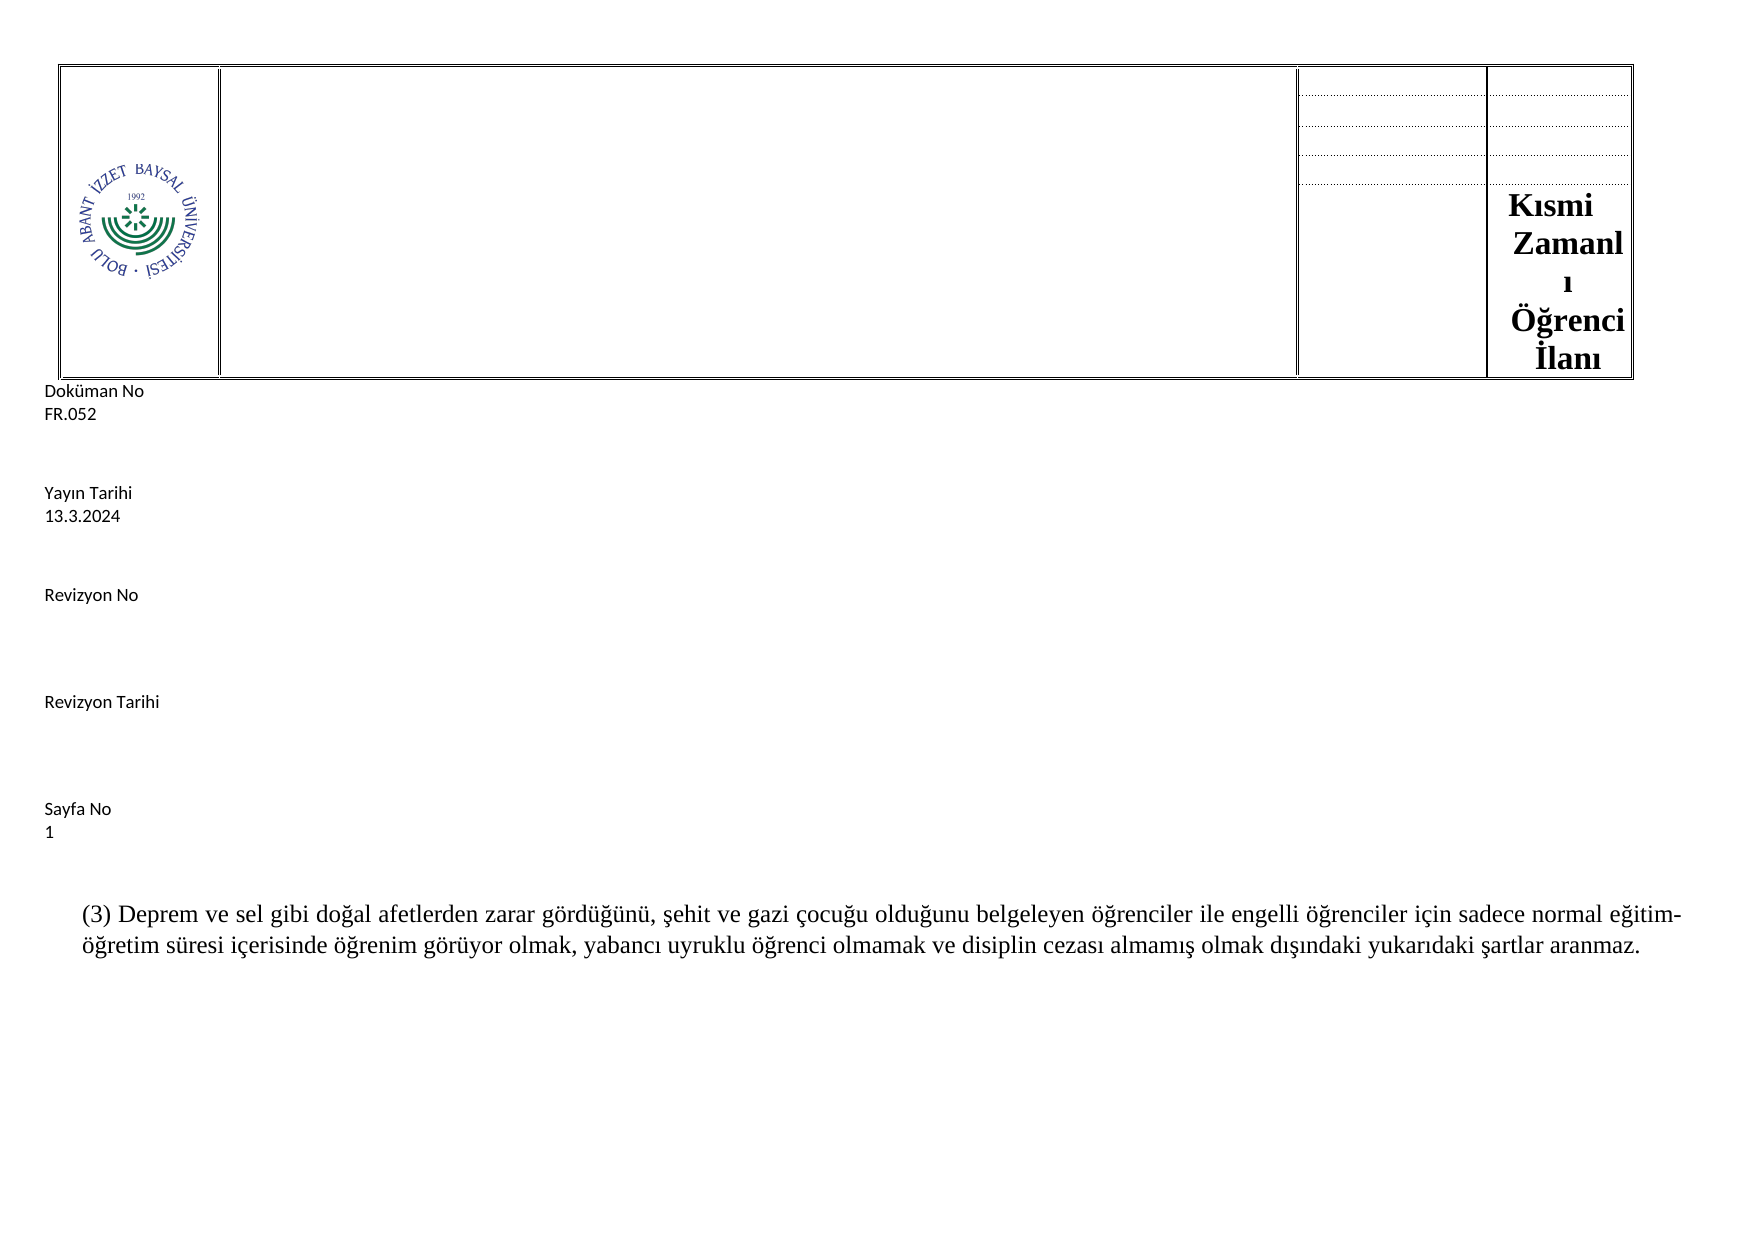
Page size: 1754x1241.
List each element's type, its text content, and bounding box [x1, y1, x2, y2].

text (3) Deprem ve sel gibi doğal afetlerden zarar gördüğünü, şehit ve gazi çocuğu olduğunu belgeleyen öğrenciler ile engelli öğrenciler için sadece normal eğitim-öğretim süresi içerisinde öğrenim görüyor olmak, yabancı uyruklu öğrenci olmamak ve disiplin cezası almamış olmak dışındaki yukarıdaki şartlar aranmaz. [82, 899, 1683, 959]
picture [79, 164, 200, 279]
